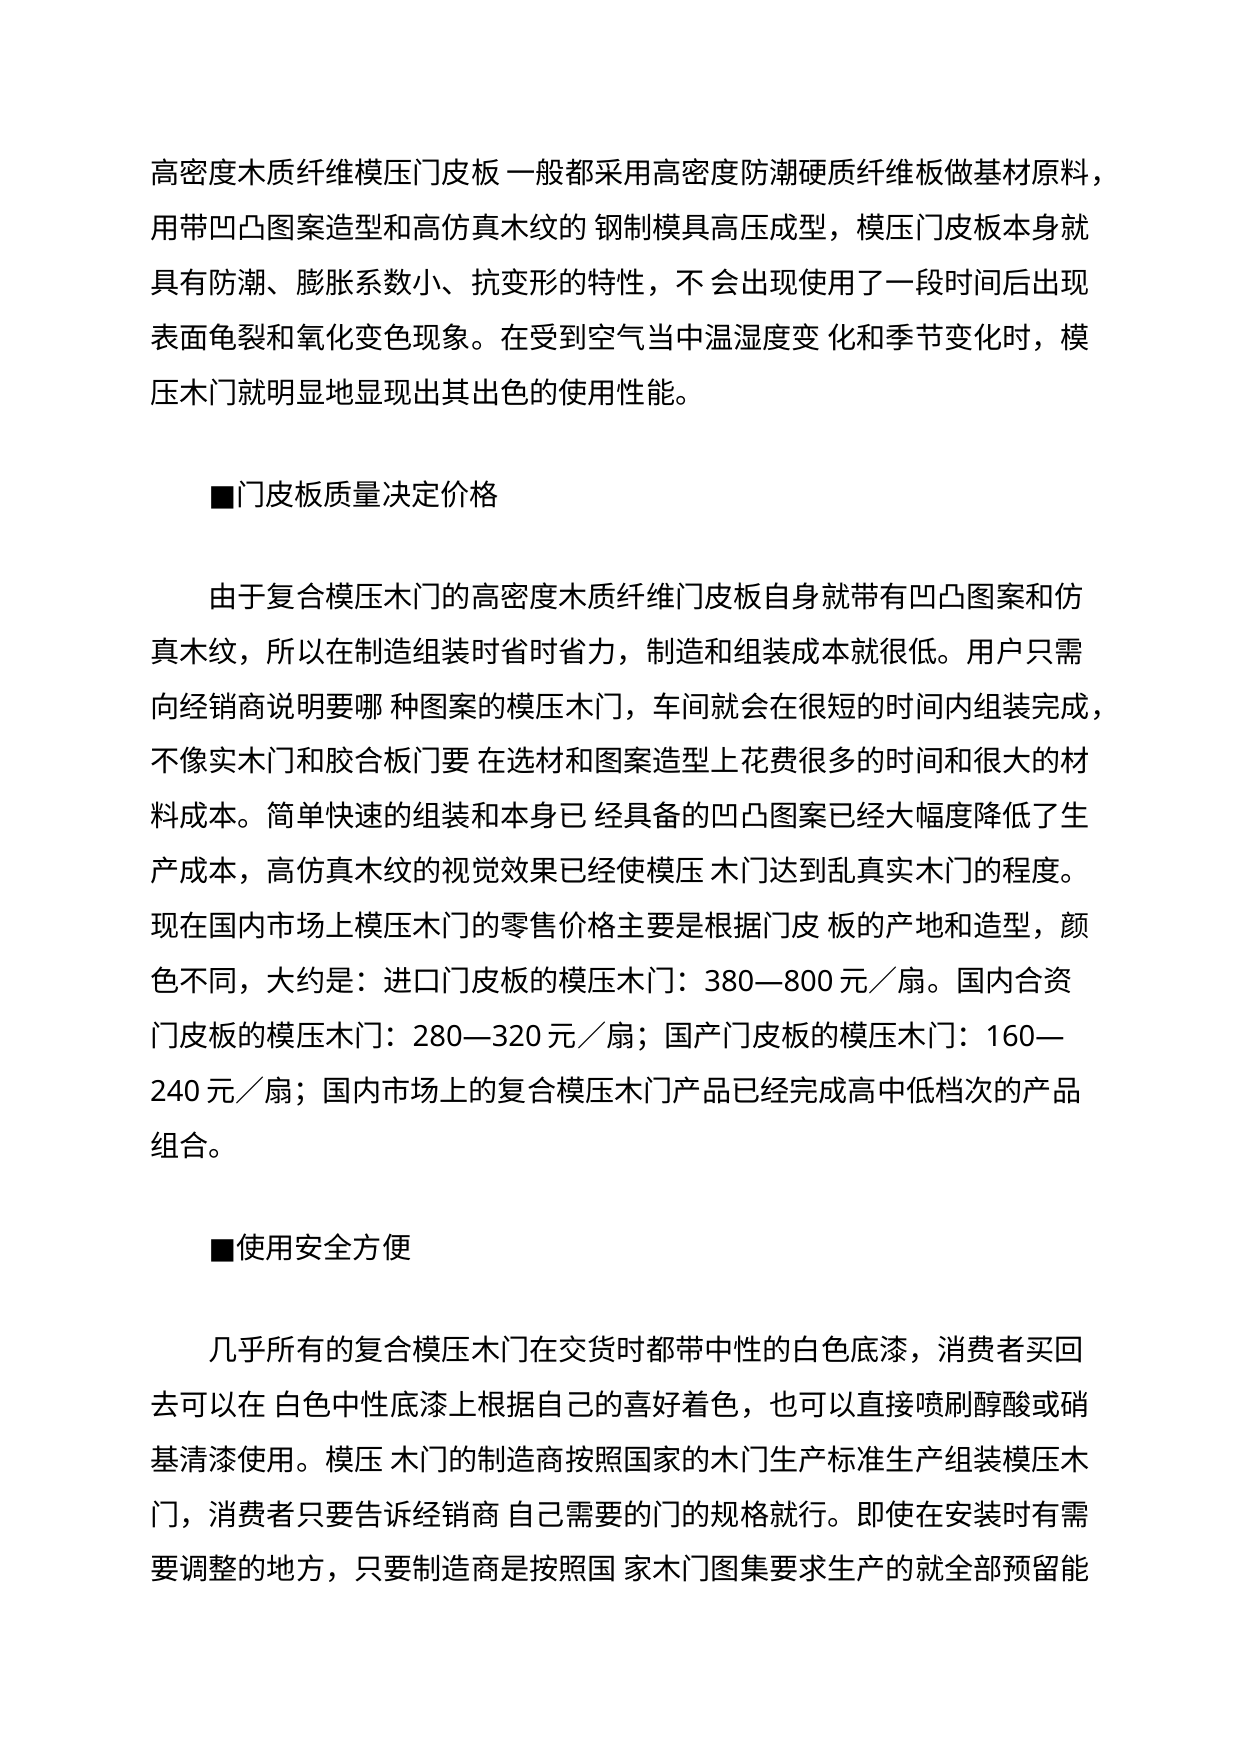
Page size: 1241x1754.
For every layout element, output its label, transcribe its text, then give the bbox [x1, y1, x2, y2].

text 由于复合模压木门的高密度木质纤维门皮板自身就带有凹凸图案和仿真木纹，所以在制造组装时省时省力，制造和组装成本就很低。用户只需向经销商说明要哪 种图案的模压木门，车间就会在很短的时间内组装完成，不像实木门和胶合板门要 在选材和图案造型上花费很多的时间和很大的材料成本。简单快速的组装和本身已 经具备的凹凸图案已经大幅度降低了生产成本，高仿真木纹的视觉效果已经使模压 木门达到乱真实木门的程度。现在国内市场上模压木门的零售价格主要是根据门皮 板的产地和造型，颜色不同，大约是：进口门皮板的模压木门：380—800元／扇。国内合资门皮板的模压木门：280—320元／扇；国产门皮板的模压木门：160—240元／扇；国内市场上的复合模压木门产品已经完成高中低档次的产品组合。 [150, 573, 1090, 1165]
text ■门皮板质量决定价格 [150, 471, 1090, 514]
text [150, 150, 1090, 412]
text ■使用安全方便 [150, 1224, 1090, 1267]
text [150, 1326, 1090, 1588]
